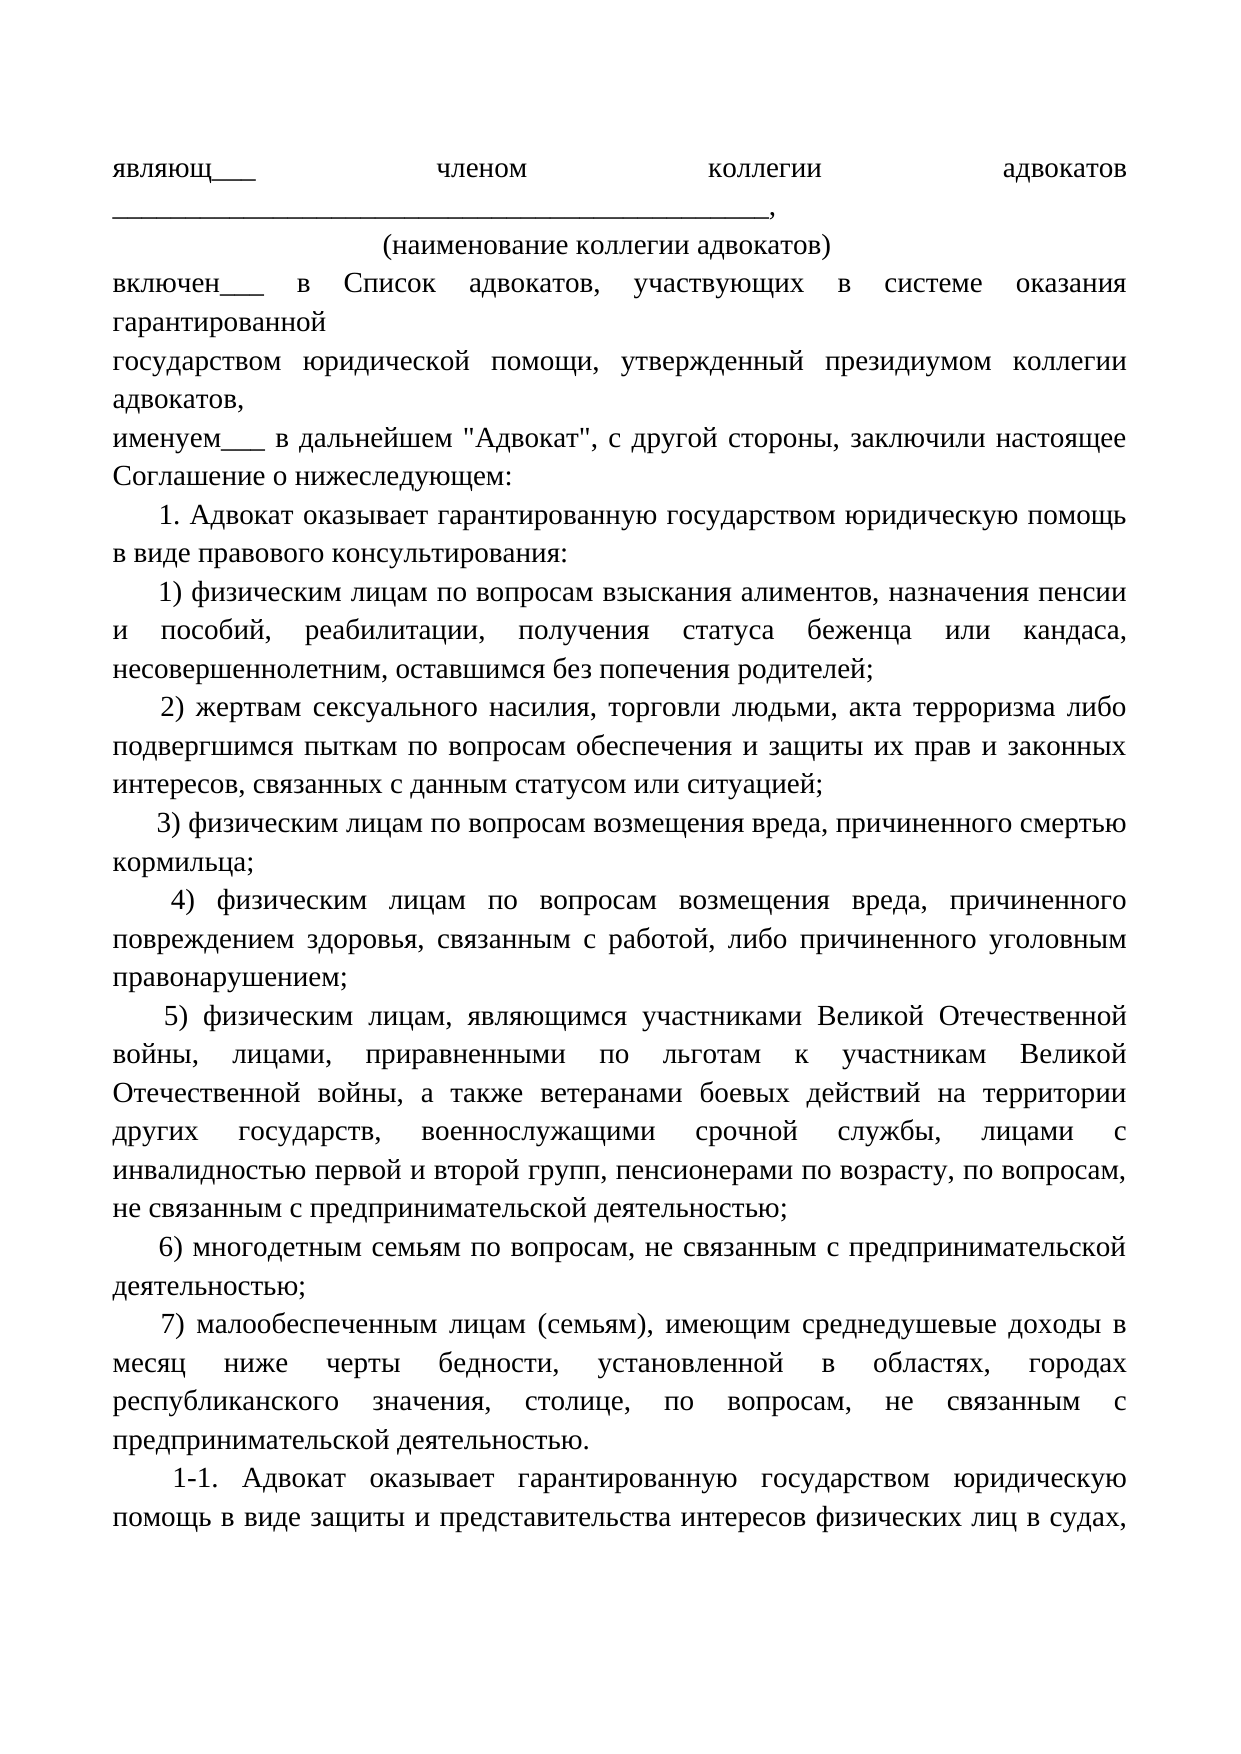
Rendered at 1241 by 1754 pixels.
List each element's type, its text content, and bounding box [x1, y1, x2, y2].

text 3) физическим лицам по вопросам возмещения вреда, причиненного смертью кормильца; [112, 805, 1128, 877]
text 1. Адвокат оказывает гарантированную государством юридическую помощь в виде правового консультирования: [112, 497, 1128, 569]
text 1) физическим лицам по вопросам взыскания алиментов, назначения пенсии и пособий, реабилитации, получения статуса беженца или кандаса, несовершеннолетним, оставшимся без попечения родителей; [112, 574, 1128, 684]
text являющ___ членом коллегии адвокатов _____________________________________________, [112, 150, 1128, 222]
text именуем___ в дальнейшем "Адвокат", с другой стороны, заключили настоящее Соглашение о нижеследующем: [112, 420, 1128, 492]
text государством юридической помощи, утвержденный президиумом коллегии адвокатов, [112, 343, 1128, 415]
text 5) физическим лицам, являющимся участниками Великой Отечественной войны, лицами, приравненными по льготам к участникам Великой Отечественной войны, а также ветеранами боевых действий на территории других государств, военнослужащими срочной службы, лицами с инвалидностью первой и второй групп, пенсионерами по возрасту, по вопросам, не связанным с предпринимательской деятельностью; [112, 998, 1128, 1224]
text 7) малообеспеченным лицам (семьям), имеющим среднедушевые доходы в месяц ниже черты бедности, установленной в областях, городах республиканского значения, столице, по вопросам, не связанным с предпринимательской деятельностью. [112, 1306, 1128, 1455]
text 6) многодетным семьям по вопросам, не связанным с предпринимательской деятельностью; [112, 1229, 1128, 1301]
text 4) физическим лицам по вопросам возмещения вреда, причиненного повреждением здоровья, связанным с работой, либо причиненного уголовным правонарушением; [112, 882, 1128, 993]
text 2) жертвам сексуального насилия, торговли людьми, акта терроризма либо подвергшимся пыткам по вопросам обеспечения и защиты их прав и законных интересов, связанных с данным статусом или ситуацией; [112, 689, 1128, 800]
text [112, 1460, 1128, 1532]
text включен___ в Список адвокатов, участвующих в системе оказания гарантированной [112, 266, 1128, 338]
text (наименование коллегии адвокатов) [112, 227, 1128, 261]
